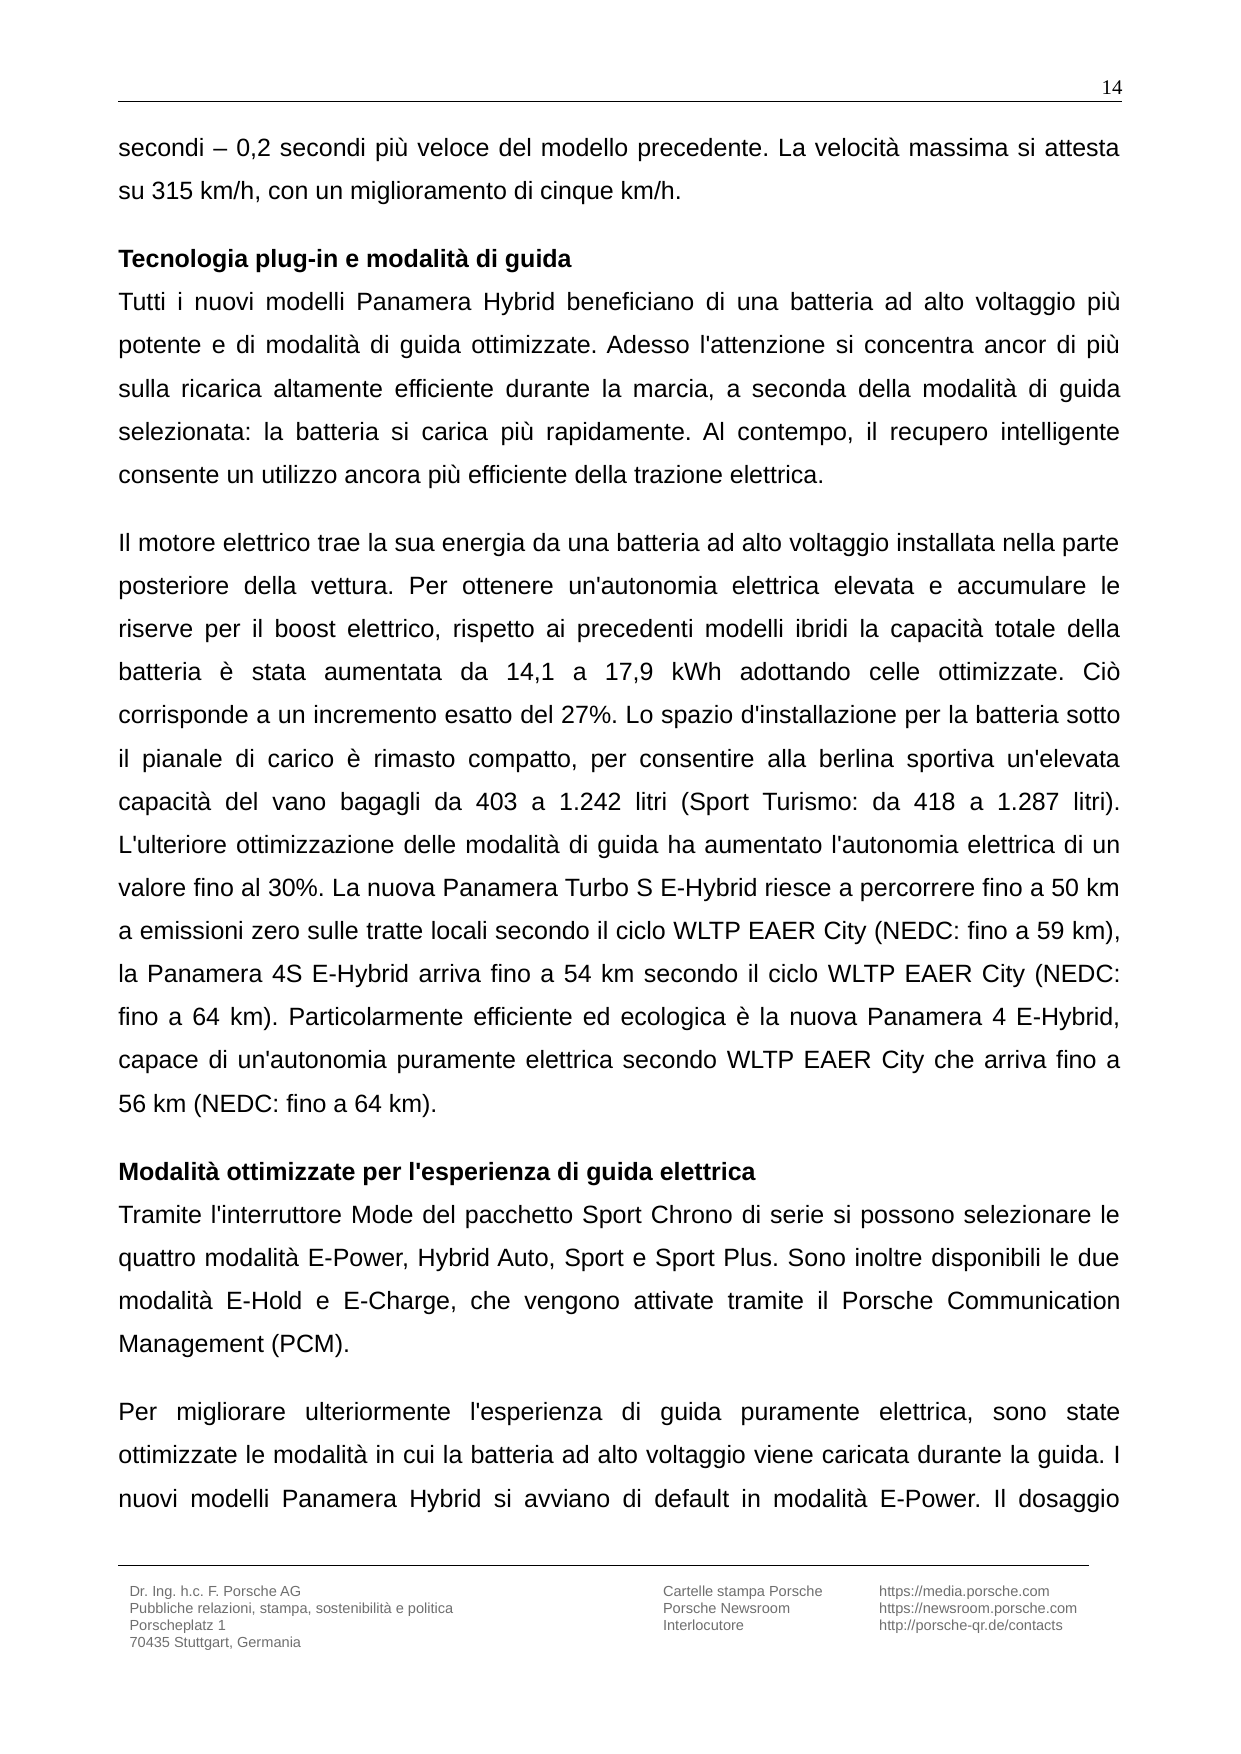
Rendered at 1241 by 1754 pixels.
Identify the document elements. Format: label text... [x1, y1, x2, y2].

text Tutti i nuovi modelli Panamera Hybrid beneficiano di una batteria ad alto voltaggio più potente e di modalità di guida ottimizzate. Adesso l'attenzione si concentra ancor di più sulla ricarica altamente efficiente durante la marcia, a seconda della modalità di guida selezionata: la batteria si carica più rapidamente. Al contempo, il recupero intelligente consente un utilizzo ancora più efficiente della trazione elettrica. [118, 287, 1122, 488]
text Tecnologia plug-in e modalità di guida [118, 244, 1122, 273]
text Il motore elettrico trae la sua energia da una batteria ad alto voltaggio installata nella parte posteriore della vettura. Per ottenere un'autonomia elettrica elevata e accumulare le riserve per il boost elettrico, rispetto ai precedenti modelli ibridi la capacità totale della batteria è stata aumentata da 14,1 a 17,9 kWh adottando celle ottimizzate. Ciò corrisponde a un incremento esatto del 27%. Lo spazio d'installazione per la batteria sotto il pianale di carico è rimasto compatto, per consentire alla berlina sportiva un'elevata capacità del vano bagagli da 403 a 1.242 litri (Sport Turismo: da 418 a 1.287 litri). L'ulteriore ottimizzazione delle modalità di guida ha aumentato l'autonomia elettrica di un valore fino al 30%. La nuova Panamera Turbo S E-Hybrid riesce a percorrere fino a 50 km a emissioni zero sulle tratte locali secondo il ciclo WLTP EAER City (NEDC: fino a 59 km), la Panamera 4S E-Hybrid arriva fino a 54 km secondo il ciclo WLTP EAER City (NEDC: fino a 64 km). Particolarmente efficiente ed ecologica è la nuova Panamera 4 E-Hybrid, capace di un'autonomia puramente elettrica secondo WLTP EAER City che arriva fino a 56 km (NEDC: fino a 64 km). [118, 528, 1122, 1117]
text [118, 133, 1122, 205]
text Modalità ottimizzate per l'esperienza di guida elettrica [118, 1157, 1122, 1185]
text Tramite l'interruttore Mode del pacchetto Sport Chrono di serie si possono selezionare le quattro modalità E-Power, Hybrid Auto, Sport e Sport Plus. Sono inoltre disponibili le due modalità E-Hold e E-Charge, che vengono attivate tramite il Porsche Communication Management (PCM). [118, 1200, 1122, 1358]
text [118, 1397, 1122, 1512]
